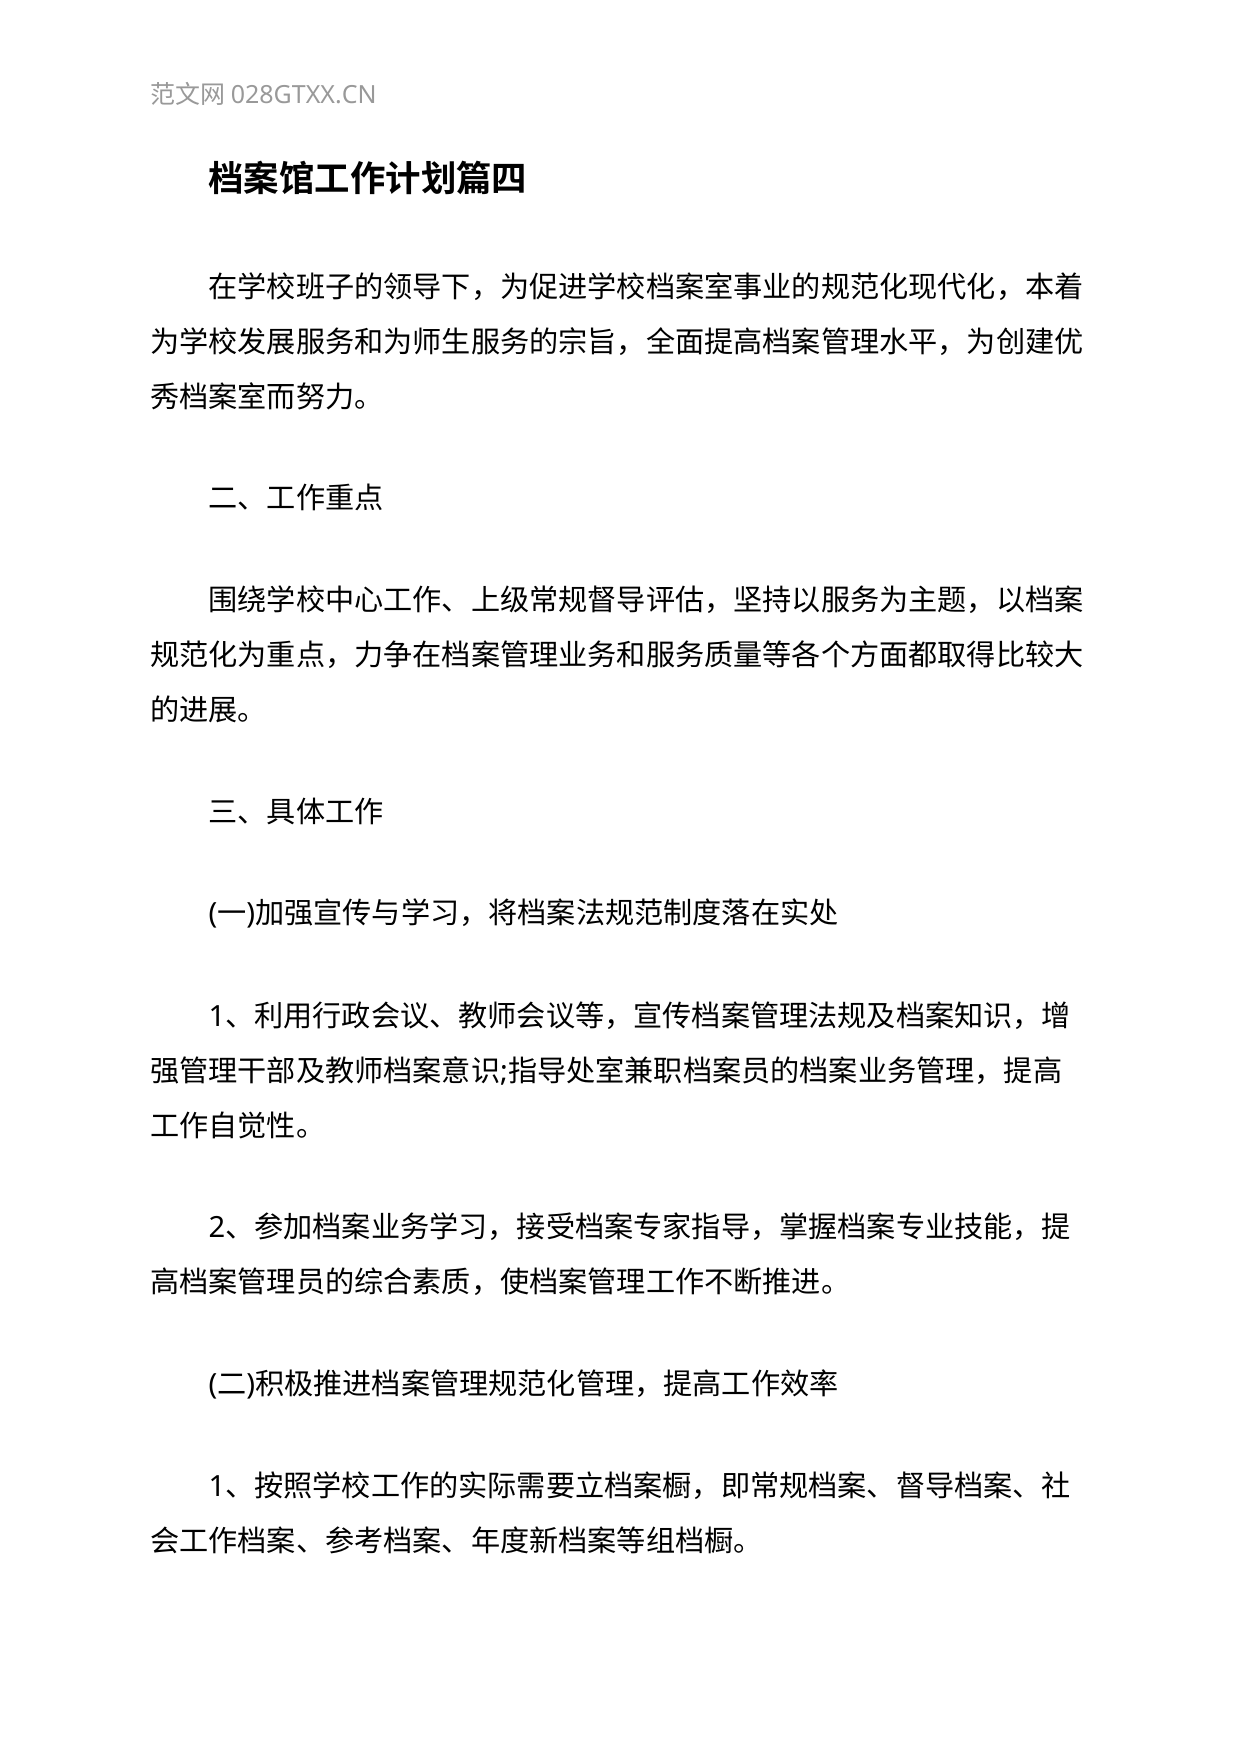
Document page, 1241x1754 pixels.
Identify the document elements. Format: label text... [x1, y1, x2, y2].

text 在学校班子的领导下，为促进学校档案室事业的规范化现代化，本着为学校发展服务和为师生服务的宗旨，全面提高档案管理水平，为创建优秀档案室而努力。 [150, 263, 1090, 416]
text 1、按照学校工作的实际需要立档案橱，即常规档案、督导档案、社会工作档案、参考档案、年度新档案等组档橱。 [150, 1463, 1090, 1560]
text (一)加强宣传与学习，将档案法规范制度落在实处 [150, 890, 1090, 932]
text 三、具体工作 [150, 788, 1090, 831]
text 围绕学校中心工作、上级常规督导评估，坚持以服务为主题，以档案规范化为重点，力争在档案管理业务和服务质量等各个方面都取得比较大的进展。 [150, 577, 1090, 729]
text 档案馆工作计划篇四 [150, 150, 1090, 201]
text (二)积极推进档案管理规范化管理，提高工作效率 [150, 1361, 1090, 1403]
text 2、参加档案业务学习，接受档案专家指导，掌握档案专业技能，提高档案管理员的综合素质，使档案管理工作不断推进。 [150, 1204, 1090, 1301]
text 1、利用行政会议、教师会议等，宣传档案管理法规及档案知识，增强管理干部及教师档案意识;指导处室兼职档案员的档案业务管理，提高工作自觉性。 [150, 992, 1090, 1144]
text 二、工作重点 [150, 475, 1090, 517]
